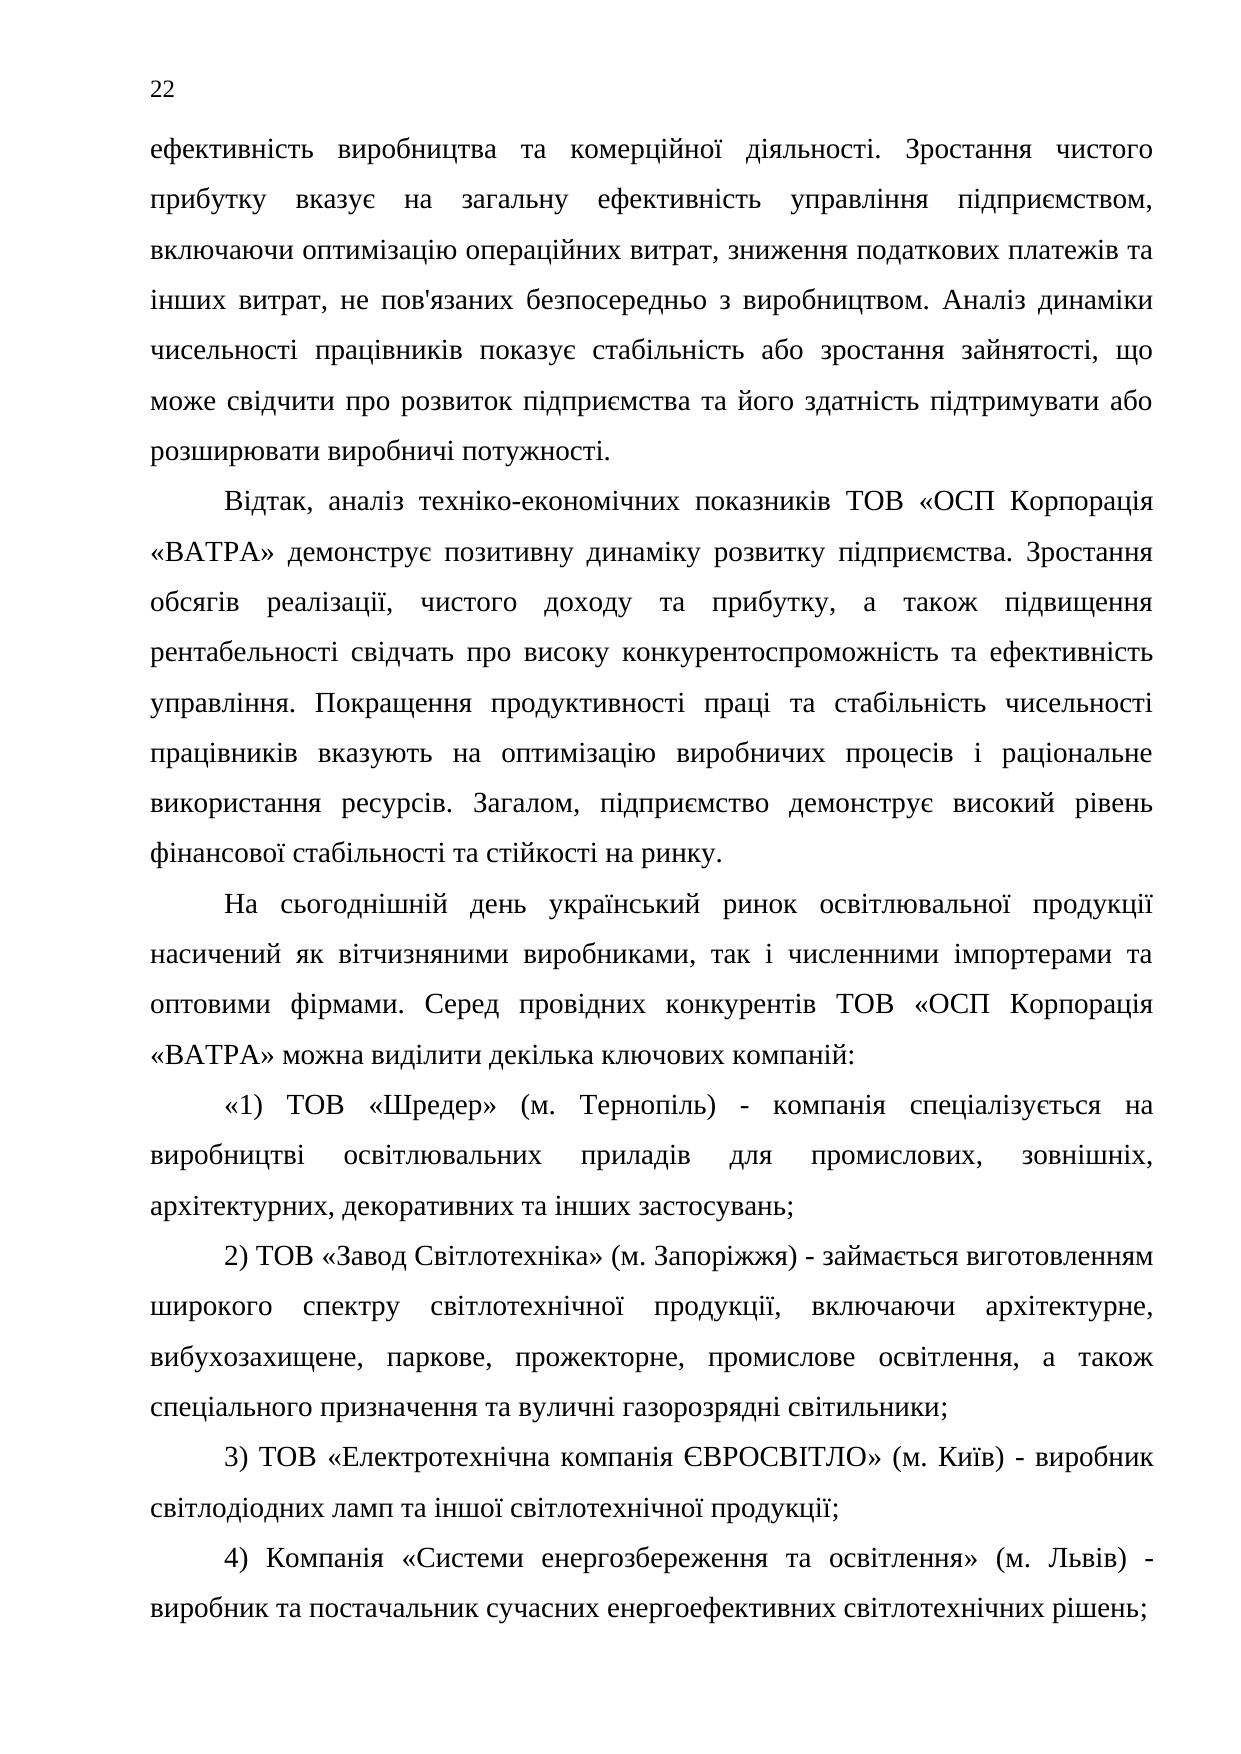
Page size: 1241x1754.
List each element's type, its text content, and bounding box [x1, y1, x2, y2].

text 3) ТОВ «Електротехнічна компанія ЄВРОСВІТЛО» (м. Київ) - виробник світлодіодних ламп та іншої світлотехнічної продукції; [150, 1439, 1154, 1523]
text На сьогоднішній день український ринок освітлювальної продукції насичений як вітчизняними виробниками, так і численними імпортерами та оптовими фірмами. Серед провідних конкурентів ТОВ «ОСП Корпорація «ВАТРА» можна виділити декілька ключових компаній: [150, 886, 1154, 1070]
text 4) Компанія «Системи енергозбереження та освітлення» (м. Львів) - виробник та постачальник сучасних енергоефективних світлотехнічних рішень; [150, 1540, 1154, 1624]
text 2) ТОВ «Завод Світлотехніка» (м. Запоріжжя) - займається виготовленням широкого спектру світлотехнічної продукції, включаючи архітектурне, вибухозахищене, паркове, прожекторне, промислове освітлення, а також спеціального призначення та вуличні газорозрядні світильники; [150, 1238, 1154, 1423]
text Відтак, аналіз техніко-економічних показників ТОВ «ОСП Корпорація «ВАТРА» демонструє позитивну динаміку розвитку підприємства. Зростання обсягів реалізації, чистого доходу та прибутку, а також підвищення рентабельності свідчать про високу конкурентоспроможність та ефективність управління. Покращення продуктивності праці та стабільність чисельності працівників вказують на оптимізацію виробничих процесів і раціональне використання ресурсів. Загалом, підприємство демонструє високий рівень фінансової стабільності та стійкості на ринку. [150, 483, 1154, 869]
text «1) ТОВ «Шредер» (м. Тернопіль) - компанія спеціалізується на виробництві освітлювальних приладів для промислових, зовнішніх, архітектурних, декоративних та інших застосувань; [150, 1087, 1154, 1221]
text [150, 131, 1154, 467]
